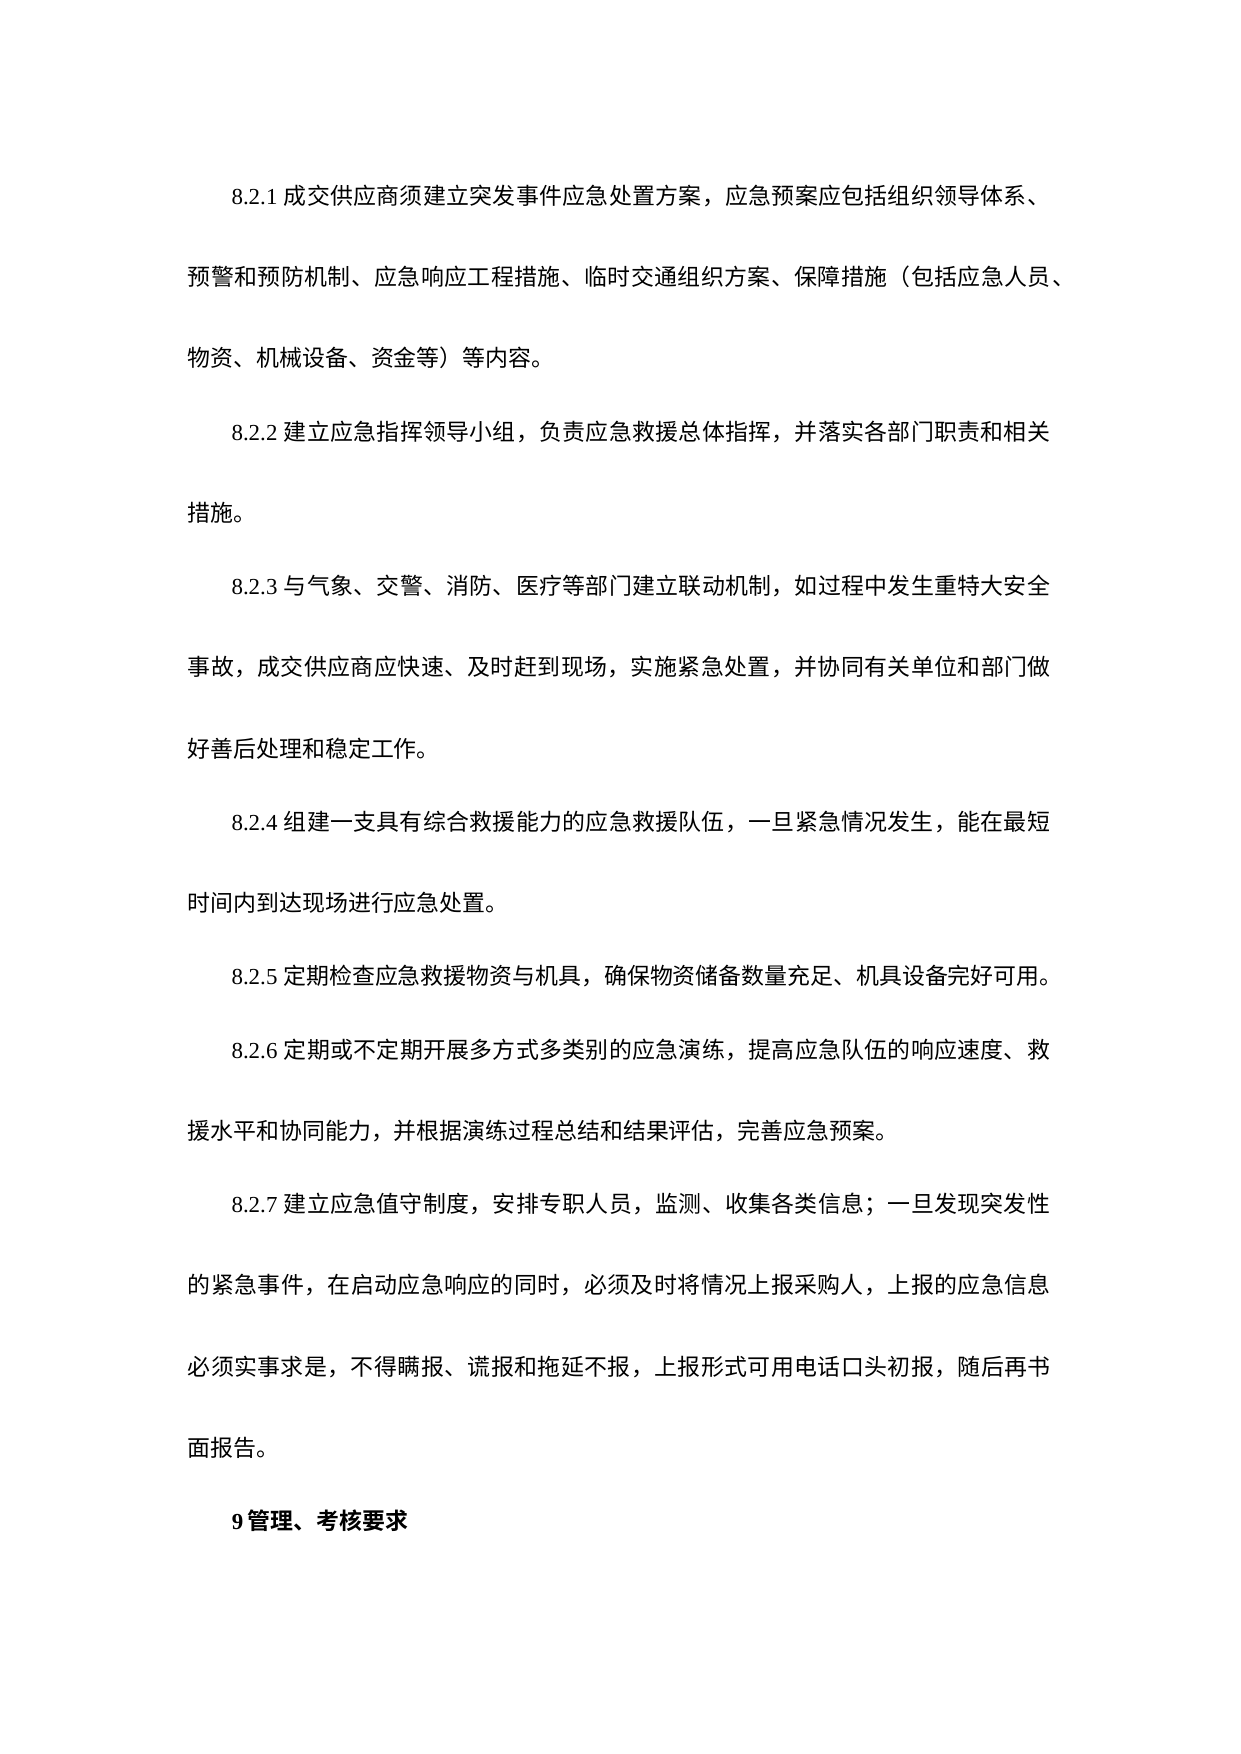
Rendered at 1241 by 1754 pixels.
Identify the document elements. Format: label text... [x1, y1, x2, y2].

list 8.2.6 定期或不定期开展多方式多类别的应急演练，提高应急队伍的响应速度、救援水平和协同能力，并根据演练过程总结和结果评估，完善应急预案。 [187, 1016, 1053, 1162]
list 8.2.7 建立应急值守制度，安排专职人员，监测、收集各类信息；一旦发现突发性的紧急事件，在启动应急响应的同时，必须及时将情况上报采购人，上报的应急信息必须实事求是，不得瞒报、谎报和拖延不报，上报形式可用电话口头初报，随后再书面报告。 [187, 1170, 1053, 1479]
list 8.2.2 建立应急指挥领导小组，负责应急救援总体指挥，并落实各部门职责和相关措施。 [187, 398, 1053, 544]
list 8.2.3 与气象、交警、消防、医疗等部门建立联动机制，如过程中发生重特大安全事故，成交供应商应快速、及时赶到现场，实施紧急处置，并协同有关单位和部门做好善后处理和稳定工作。 [187, 552, 1053, 780]
list 8.2.5 定期检查应急救援物资与机具，确保物资储备数量充足、机具设备完好可用。 [187, 942, 1053, 1007]
list 8.2.4 组建一支具有综合救援能力的应急救援队伍，一旦紧急情况发生，能在最短时间内到达现场进行应急处置。 [187, 788, 1053, 934]
text 9管理、考核要求 [187, 1487, 1053, 1552]
list 8.2.1 成交供应商须建立突发事件应急处置方案，应急预案应包括组织领导体系、预警和预防机制、应急响应工程措施、临时交通组织方案、保障措施（包括应急人员、物资、机械设备、资金等）等内容。 [187, 162, 1053, 389]
